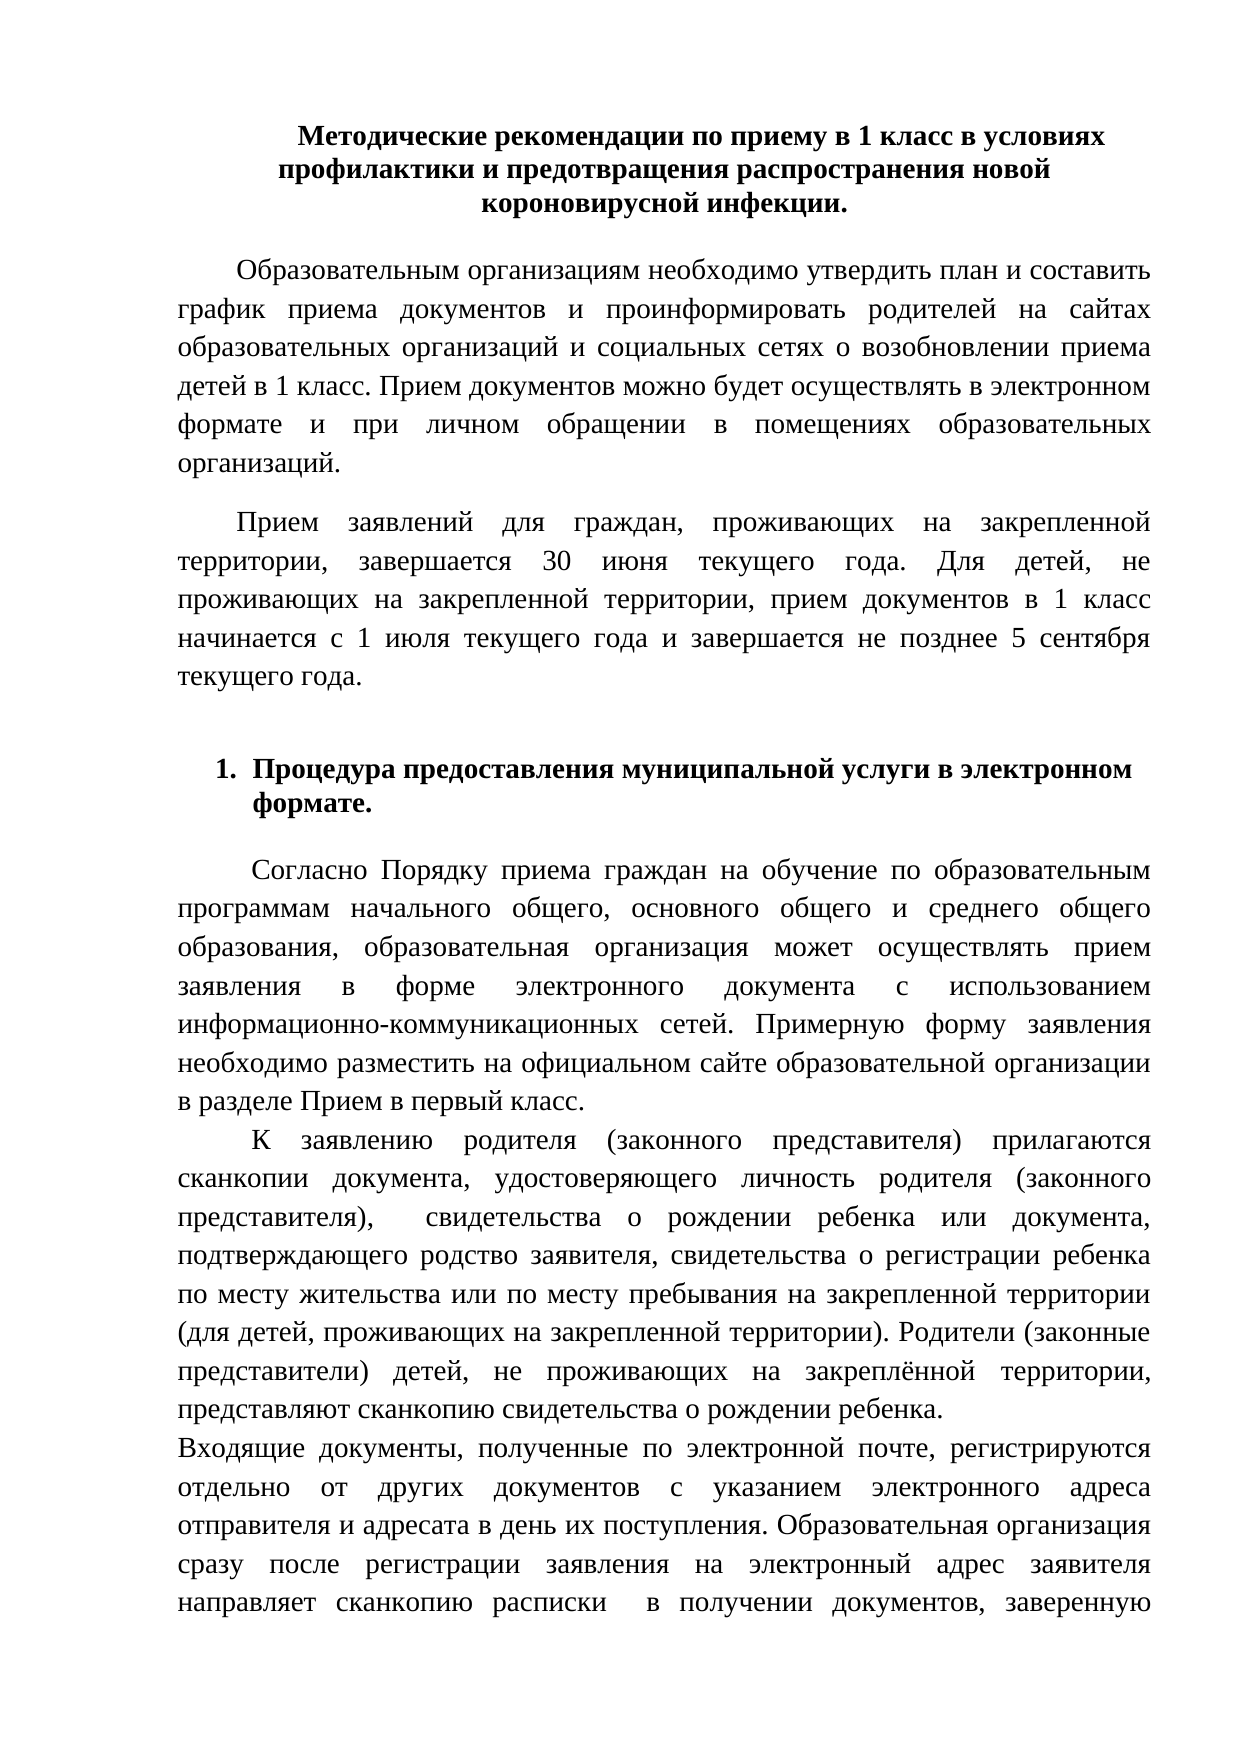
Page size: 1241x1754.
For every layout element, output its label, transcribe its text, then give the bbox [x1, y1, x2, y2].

text Прием заявлений для граждан, проживающих на закрепленной территории, завершается 30 июня текущего года. Для детей, не проживающих на закрепленной территории, прием документов в 1 класс начинается с 1 июля текущего года и завершается не позднее 5 сентября текущего года. [177, 504, 1152, 692]
text К заявлению родителя (законного представителя) прилагаются сканкопии документа, удостоверяющего личность родителя (законного представителя), свидетельства о рождении ребенка или документа, подтверждающего родство заявителя, свидетельства о регистрации ребенка по месту жительства или по месту пребывания на закрепленной территории (для детей, проживающих на закрепленной территории). Родители (законные представители) детей, не проживающих на закреплённой территории, представляют сканкопию свидетельства о рождении ребенка. [177, 1122, 1152, 1425]
text Согласно Порядку приема граждан на обучение по образовательным программам начального общего, основного общего и среднего общего образования, образовательная организация может осуществлять прием заявления в форме электронного документа с использованием информационно-коммуникационных сетей. Примерную форму заявления необходимо разместить на официальном сайте образовательной организации в разделе Прием в первый класс. [177, 852, 1152, 1117]
list Процедура предоставления муниципальной услуги в электронном формате. [215, 751, 1152, 818]
text Образовательным организациям необходимо утвердить план и составить график приема документов и проинформировать родителей на сайтах образовательных организаций и социальных сетях о возобновлении приема детей в 1 класс. Прием документов можно будет осуществлять в электронном формате и при личном обращении в помещениях образовательных организаций. [177, 252, 1152, 478]
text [177, 1430, 1152, 1618]
text Методические рекомендации по приему в 1 класс в условиях профилактики и предотвращения распространения новой короновирусной инфекции. [177, 118, 1152, 219]
